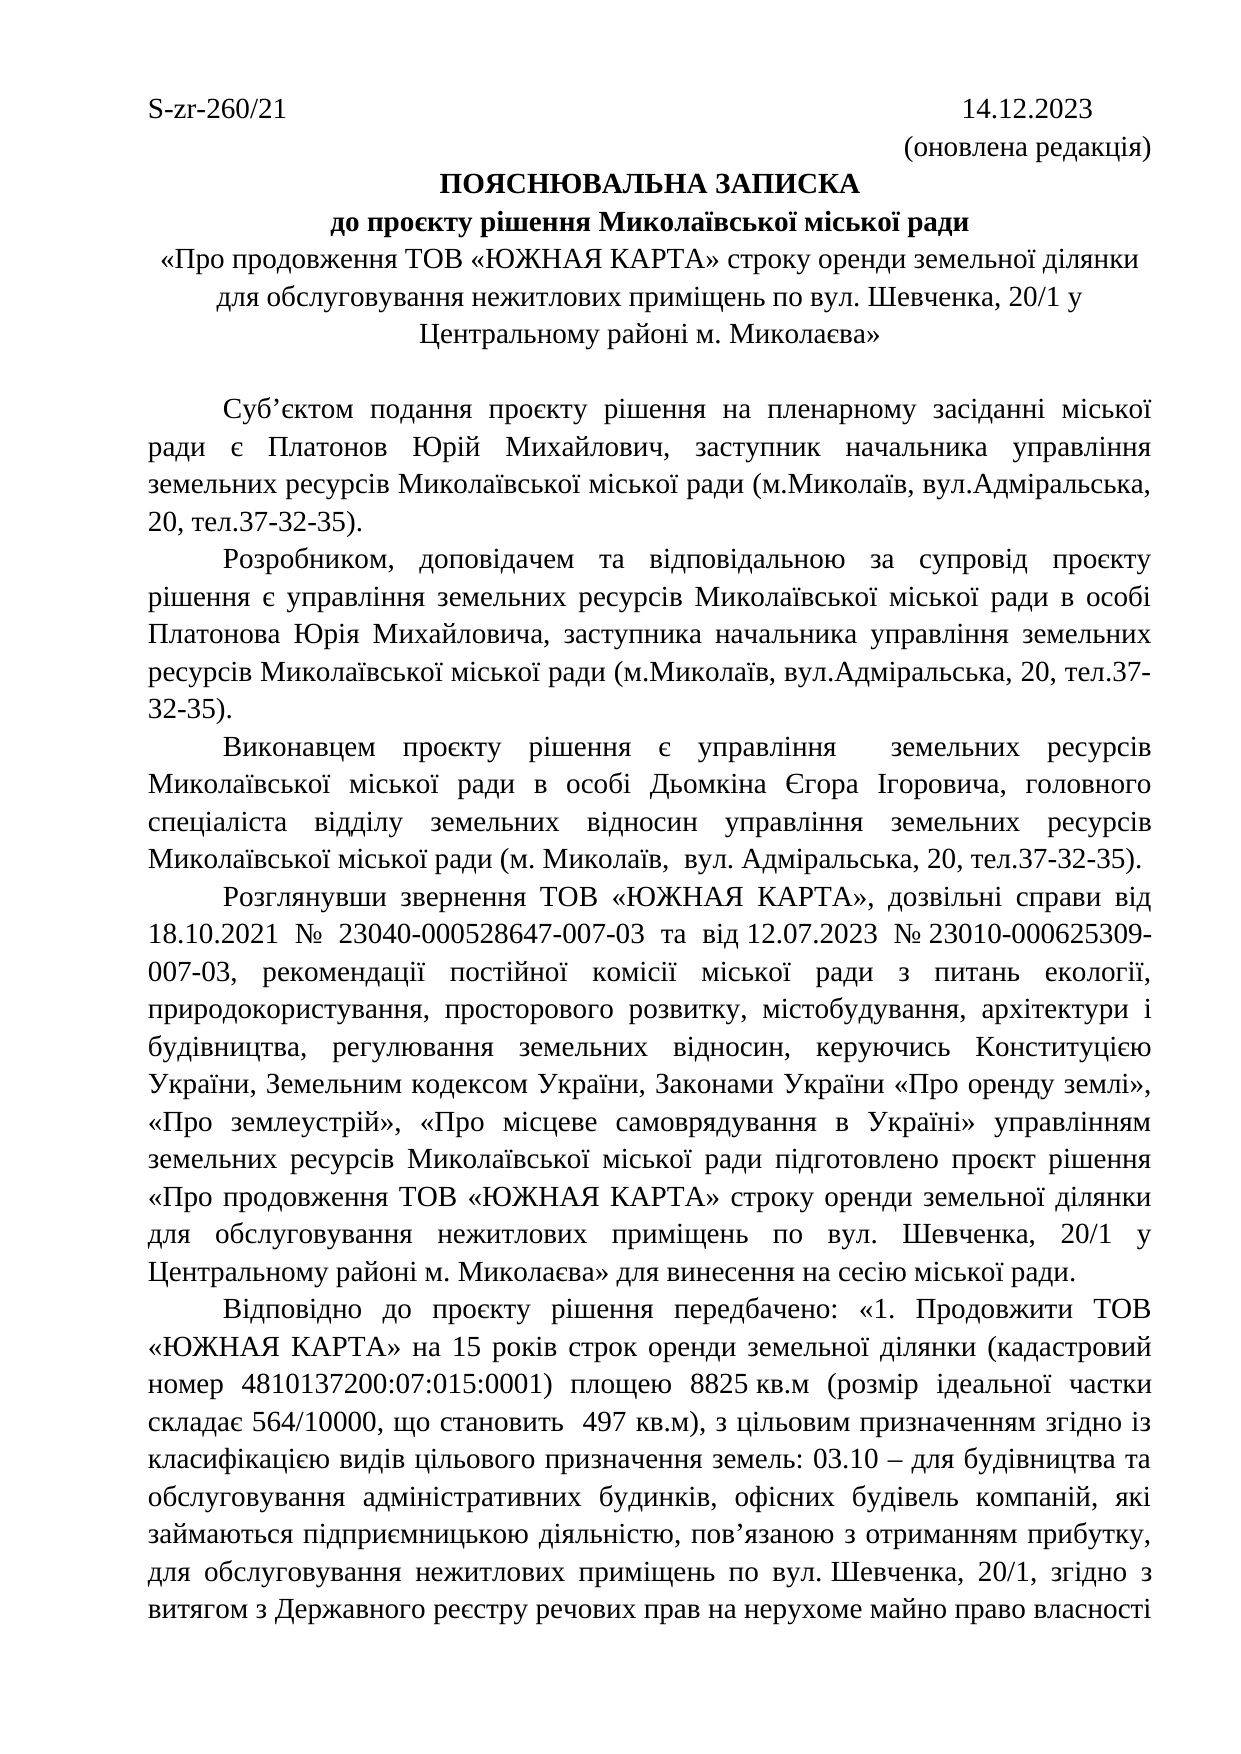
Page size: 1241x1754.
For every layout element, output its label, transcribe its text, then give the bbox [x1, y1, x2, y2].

text Розглянувши звернення ТОВ «ЮЖНАЯ КАРТА», дозвільні справи від 18.10.2021 № 23040-000528647-007-03 та від 12.07.2023 № 23010-000625309-007-03, рекомендації постійної комісії міської ради з питань екології, природокористування, просторового розвитку, містобудування, архітектури і будівництва, регулювання земельних відносин, керуючись Конституцією України, Земельним кодексом України, Законами України «Про оренду землі», «Про землеустрій», «Про місцеве самоврядування в Україні» управлінням земельних ресурсів Миколаївської міської ради підготовлено проєкт рішення «Про продовження ТОВ «ЮЖНАЯ КАРТА» строку оренди земельної ділянки для обслуговування нежитлових приміщень по вул. Шевченка, 20/1 у Центральному районі м. Миколаєва» для винесення на сесію міської ради. [148, 876, 1152, 1288]
text Виконавцем проєкту рішення є управління земельних ресурсів Миколаївської міської ради в особі Дьомкіна Єгора Ігоровича, головного спеціаліста відділу земельних відносин управління земельних ресурсів Миколаївської міської ради (м. Миколаїв, вул. Адміральська, 20, тел.37-32-35). [148, 726, 1152, 876]
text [148, 1288, 1152, 1626]
text S-zr-260/21 14.12.2023 [148, 88, 1152, 126]
text «Про продовження ТОВ «ЮЖНАЯ КАРТА» строку оренди земельної ділянки для обслуговування нежитлових приміщень по вул. Шевченка, 20/1 у Центральному районі м. Миколаєва» [148, 238, 1152, 351]
text ПОЯСНЮВАЛЬНА ЗАПИСКА [148, 163, 1152, 201]
text (оновлена редакція) [148, 126, 1152, 163]
text Розробником, доповідачем та відповідальною за супровід проєкту рішення є управління земельних ресурсів Миколаївської міської ради в особі Платонова Юрія Михайловича, заступника начальника управління земельних ресурсів Миколаївської міської ради (м.Миколаїв, вул.Адміральська, 20, тел.37-32-35). [148, 538, 1152, 726]
text до проєкту рішення Миколаївської міської ради [148, 201, 1152, 238]
text Суб’єктом подання проєкту рішення на пленарному засіданні міської ради є Платонов Юрій Михайлович, заступник начальника управління земельних ресурсів Миколаївської міської ради (м.Миколаїв, вул.Адміральська, 20, тел.37-32-35). [148, 388, 1152, 538]
